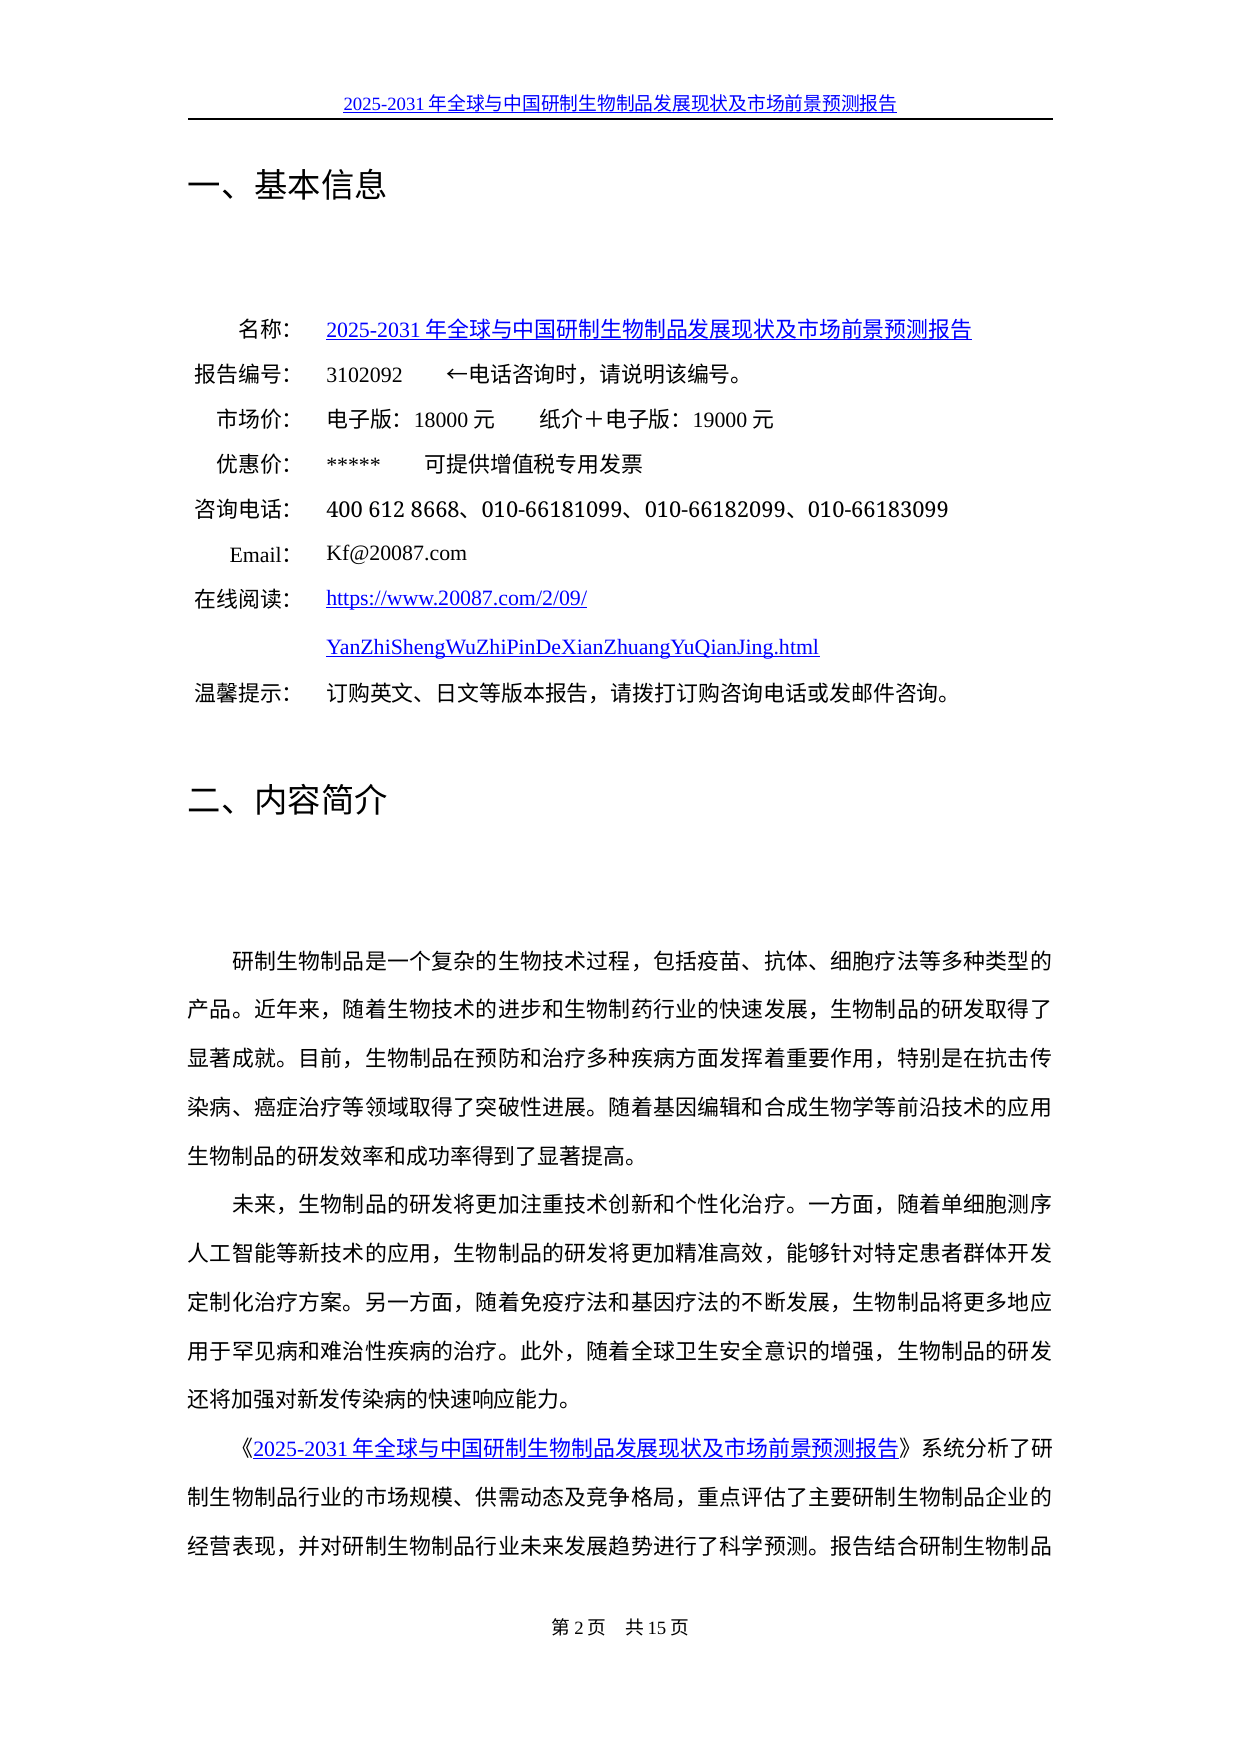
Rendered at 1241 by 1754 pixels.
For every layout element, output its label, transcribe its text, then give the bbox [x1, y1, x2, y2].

table_header 名称： [167, 312, 315, 357]
table_cell 订购英文、日文等版本报告，请拨打订购咨询电话或发邮件咨询。 [315, 675, 1073, 720]
table_cell Kf@20087.com [315, 537, 1073, 582]
title 一、基本信息 [187, 150, 1053, 215]
table_cell 电子版：18000 元 纸介＋电子版：19000 元 [315, 402, 1073, 447]
table_cell 温馨提示： [167, 675, 315, 720]
table_cell Email： [167, 537, 315, 582]
table_cell 咨询电话： [167, 492, 315, 537]
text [187, 943, 1053, 1561]
title 二、内容简介 [187, 766, 1053, 831]
table_cell 400 612 8668、010-66181099、010-66182099、010-66183099 [315, 492, 1073, 537]
table_cell 市场价： [167, 402, 315, 447]
table_cell 在线阅读： [167, 582, 315, 675]
table_cell 报告编号： [167, 357, 315, 402]
table_cell 优惠价： [167, 447, 315, 492]
table_cell [315, 582, 1073, 675]
table_header 2025-2031年全球与中国研制生物制品发展现状及市场前景预测报告 [315, 312, 1073, 357]
table_cell ***** 可提供增值税专用发票 [315, 447, 1073, 492]
table_cell 3102092 ←电话咨询时，请说明该编号。 [315, 357, 1073, 402]
